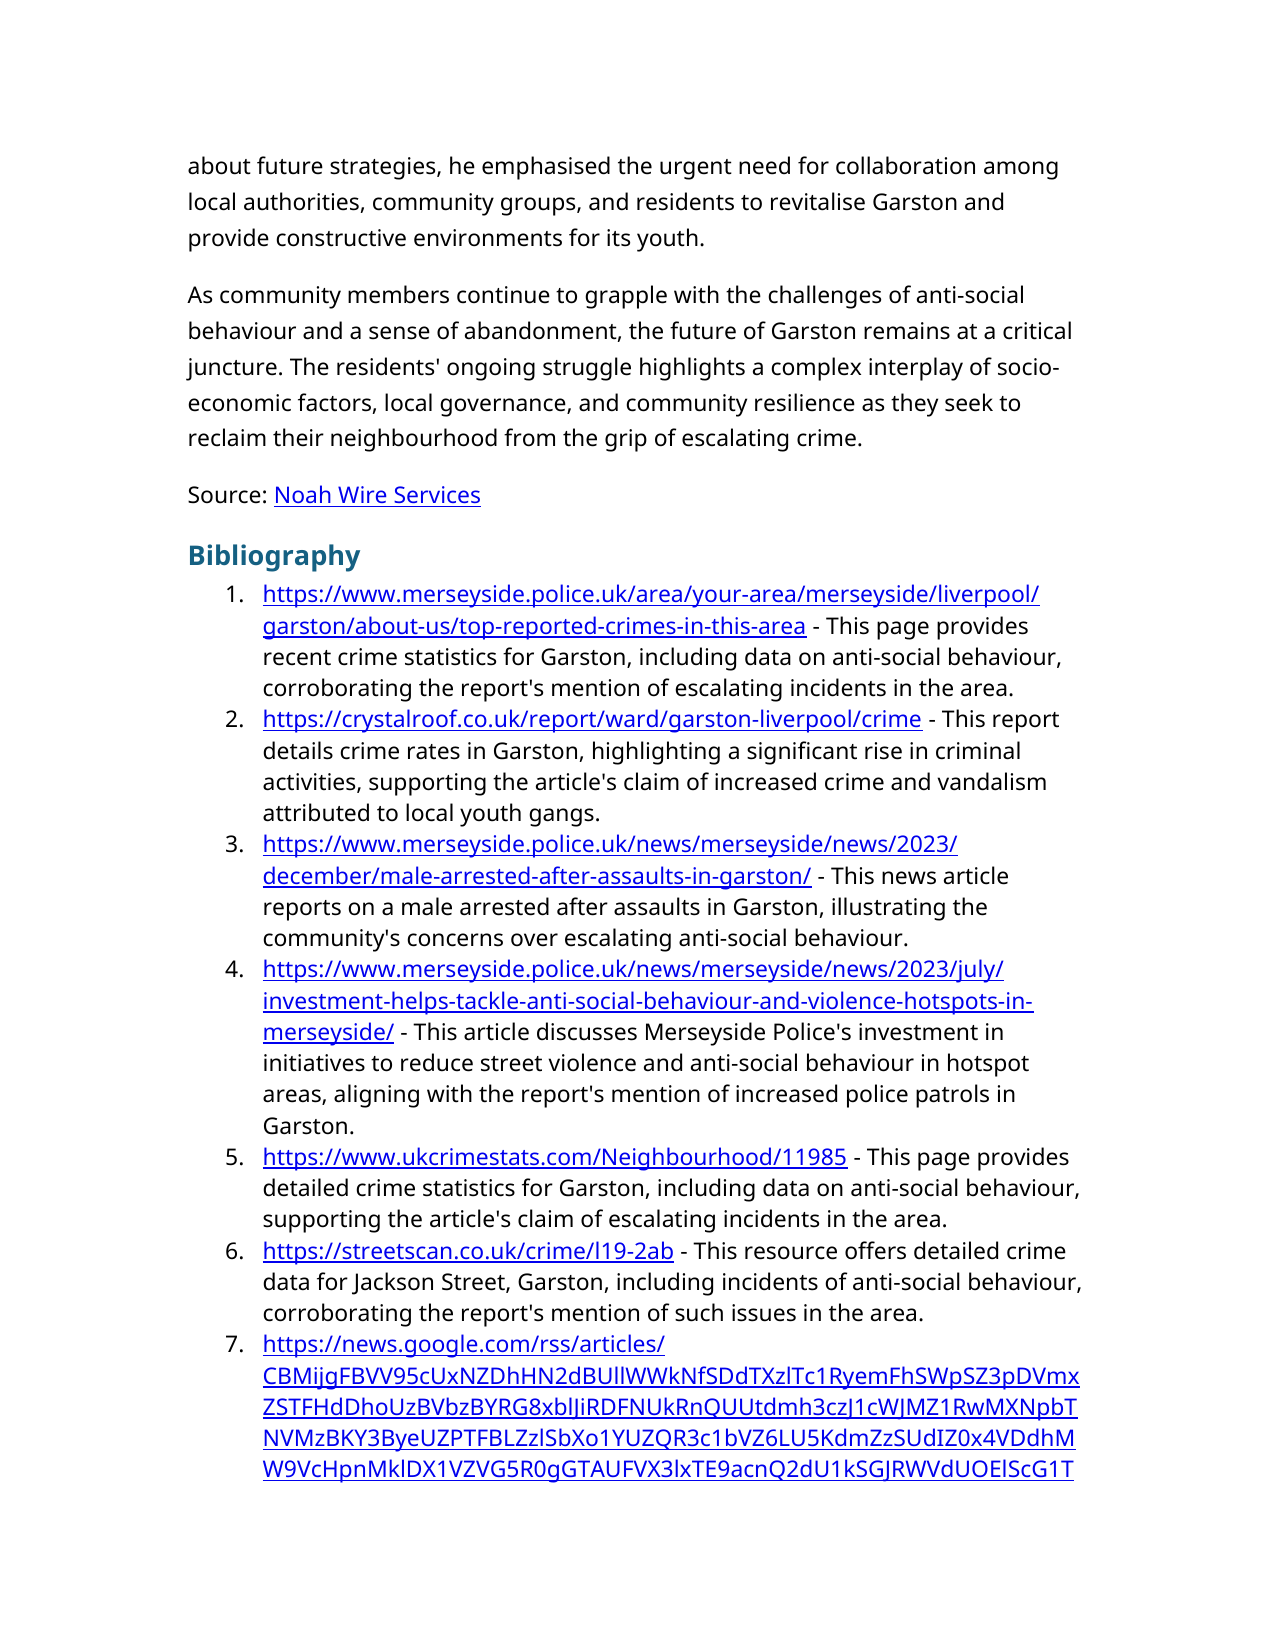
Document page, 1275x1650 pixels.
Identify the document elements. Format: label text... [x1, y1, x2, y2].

list https://www.ukcrimestats.com/Neighbourhood/11985 - This page provides detailed crime statistics for Garston, including data on anti-social behaviour, supporting the article's claim of escalating incidents in the area. [225, 1141, 1087, 1234]
list https://www.merseyside.police.uk/area/your-area/merseyside/liverpool/garston/about-us/top-reported-crimes-in-this-area - This page provides recent crime statistics for Garston, including data on anti-social behaviour, corroborating the report's mention of escalating incidents in the area. [225, 578, 1087, 703]
text Source: Noah Wire Services [187, 479, 1087, 510]
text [187, 150, 1087, 253]
list https://www.merseyside.police.uk/news/merseyside/news/2023/december/male-arrested-after-assaults-in-garston/ - This news article reports on a male arrested after assaults in Garston, illustrating the community's concerns over escalating anti-social behaviour. [225, 828, 1087, 953]
list https://www.merseyside.police.uk/news/merseyside/news/2023/july/investment-helps-tackle-anti-social-behaviour-and-violence-hotspots-in-merseyside/ - This article discusses Merseyside Police's investment in initiatives to reduce street violence and anti-social behaviour in hotspot areas, aligning with the report's mention of increased police patrols in Garston. [225, 953, 1087, 1141]
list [225, 1328, 1087, 1484]
list https://crystalroof.co.uk/report/ward/garston-liverpool/crime - This report details crime rates in Garston, highlighting a significant rise in criminal activities, supporting the article's claim of increased crime and vandalism attributed to local youth gangs. [225, 703, 1087, 828]
list https://streetscan.co.uk/crime/l19-2ab - This resource offers detailed crime data for Jackson Street, Garston, including incidents of anti-social behaviour, corroborating the report's mention of such issues in the area. [225, 1234, 1087, 1328]
subtitle Bibliography [187, 536, 1087, 573]
text As community members continue to grapple with the challenges of anti-social behaviour and a sense of abandonment, the future of Garston remains at a critical juncture. The residents' ongoing struggle highlights a complex interplay of socio-economic factors, local governance, and community resilience as they seek to reclaim their neighbourhood from the grip of escalating crime. [187, 279, 1087, 454]
